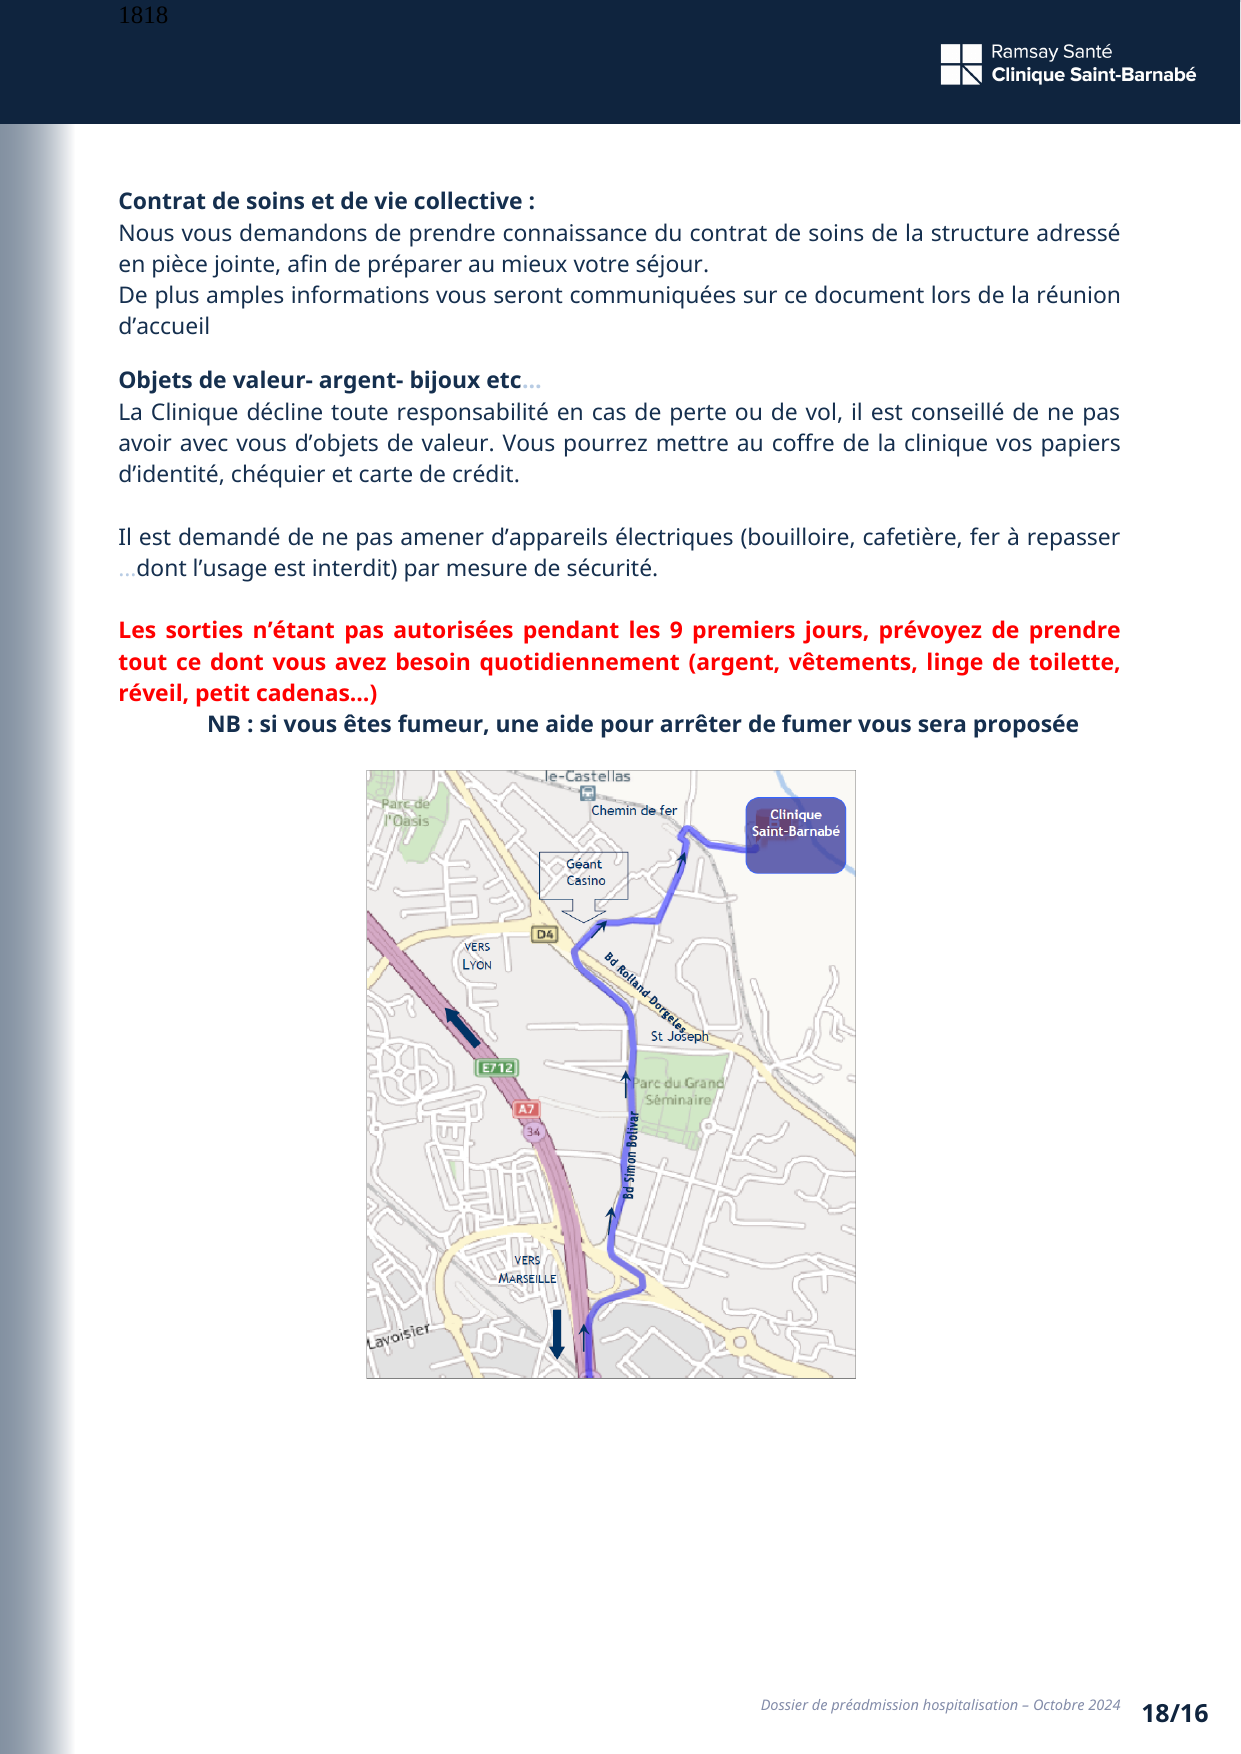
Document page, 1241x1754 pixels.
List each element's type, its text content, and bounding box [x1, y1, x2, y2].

text Il est demandé de ne pas amener d’appareils électriques (bouilloire, cafetière, fer à repasser …dont l’usage est interdit) par mesure de sécurité. [118, 520, 1122, 583]
text Contrat de soins et de vie collective : [118, 185, 1122, 216]
text Les sorties n’étant pas autorisées pendant les 9 premiers jours, prévoyez de prendre tout ce dont vous avez besoin quotidiennement (argent, vêtements, linge de toilette, réveil, petit cadenas…) [118, 614, 1122, 708]
text Objets de valeur- argent- bijoux etc… [118, 364, 1122, 395]
text Nous vous demandons de prendre connaissance du contrat de soins de la structure adressé en pièce jointe, afin de préparer au mieux votre séjour. [118, 216, 1122, 279]
text De plus amples informations vous seront communiquées sur ce document lors de la réunion d’accueil [118, 279, 1122, 341]
picture [901, 3, 1237, 125]
text La Clinique décline toute responsabilité en cas de perte ou de vol, il est conseillé de ne pas avoir avec vous d’objets de valeur. Vous pourrez mettre au coffre de la clinique vos papiers d’identité, chéquier et carte de crédit. [118, 395, 1122, 489]
text NB : si vous êtes fumeur, une aide pour arrêter de fumer vous sera proposée [207, 708, 1122, 739]
